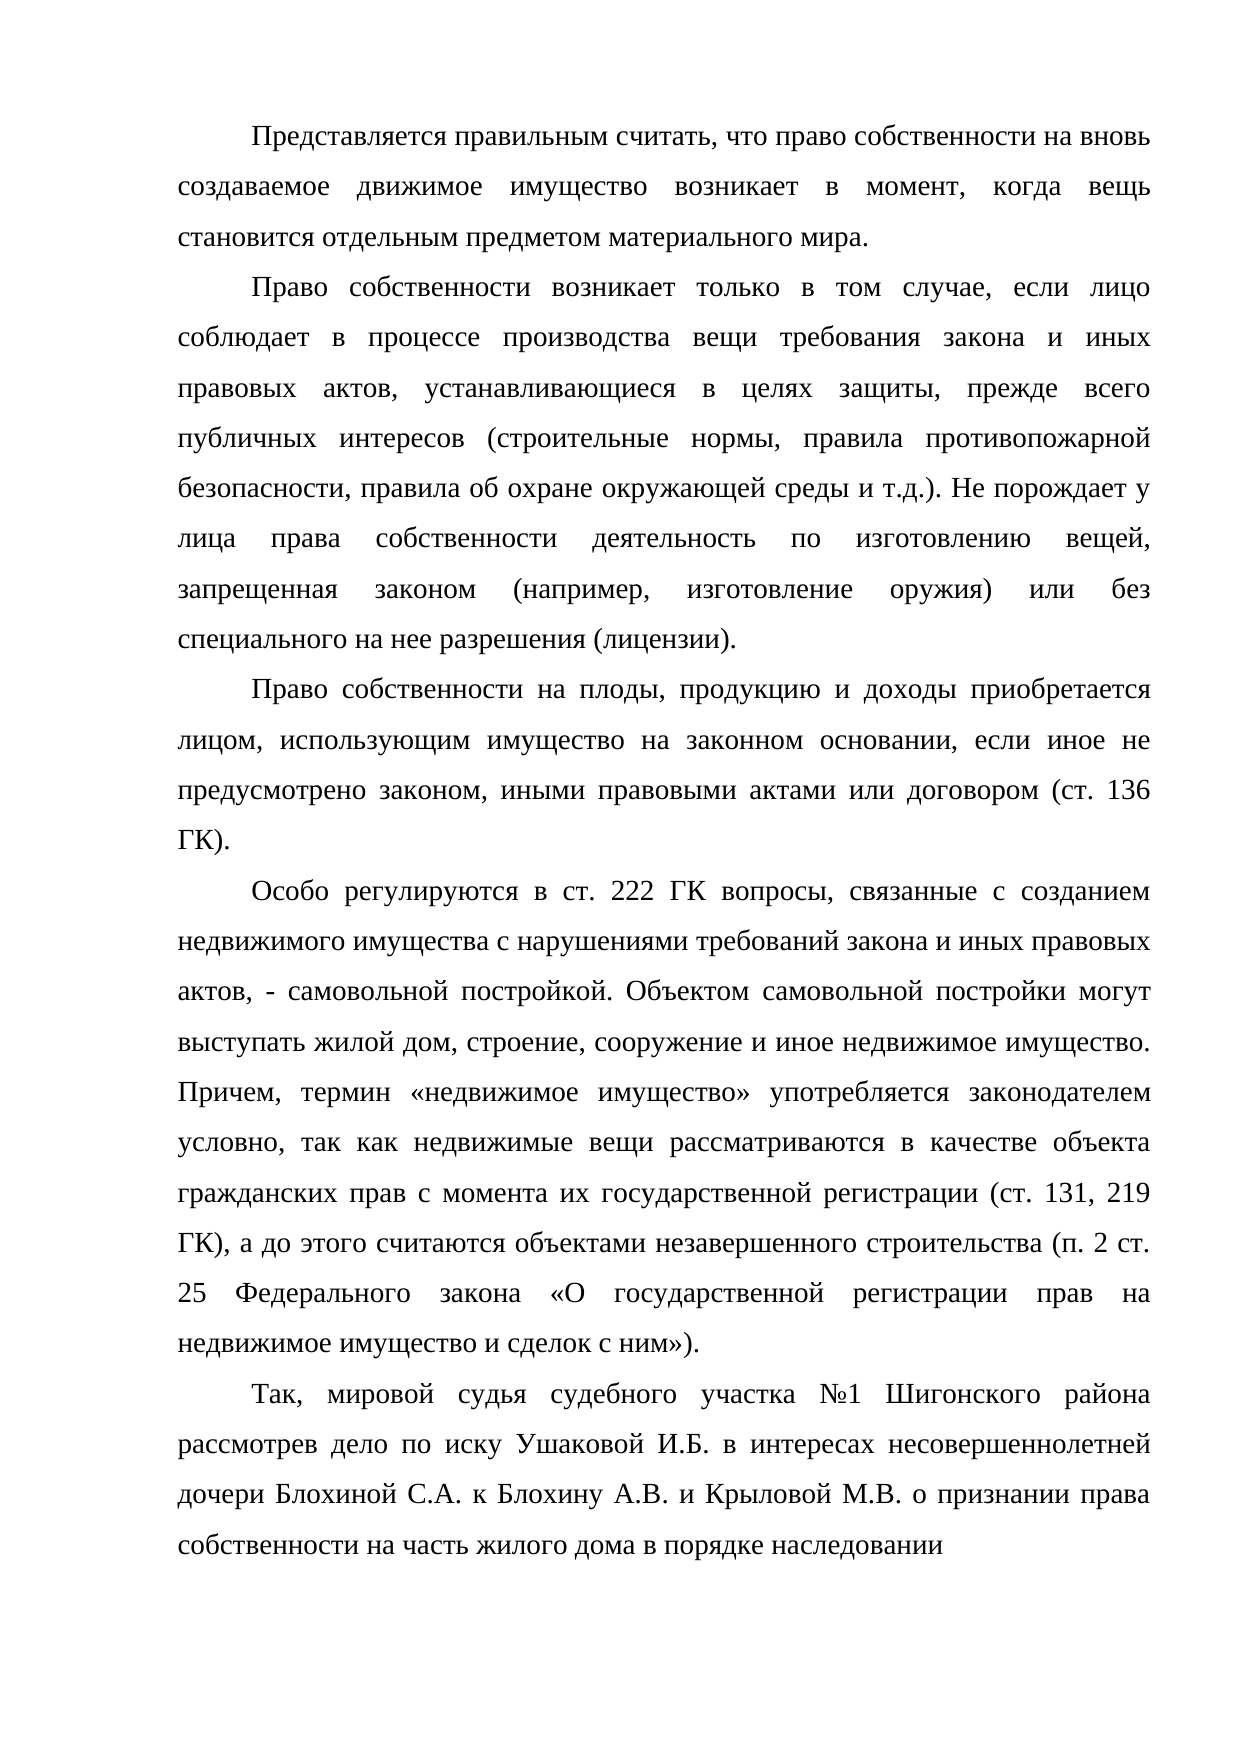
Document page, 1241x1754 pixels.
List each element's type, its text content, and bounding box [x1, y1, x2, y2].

text Так, мировой судья судебного участка №1 Шигонского района рассмотрев дело по иску Ушаковой И.Б. в интересах несовершеннолетней дочери Блохиной С.А. к Блохину А.В. и Крыловой М.В. о признании права собственности на часть жилого дома в порядке наследовании [177, 1376, 1152, 1560]
text Право собственности на плоды, продукцию и доходы приобретается лицом, использующим имущество на законном основании, если иное не предусмотрено законом, иными правовыми актами или договором (ст. 136 ГК). [177, 672, 1152, 856]
text Представляется правильным считать, что право собственности на вновь создаваемое движимое имущество возникает в момент, когда вещь становится отдельным предметом материального мира. [177, 118, 1152, 252]
text Право собственности возникает только в том случае, если лицо соблюдает в процессе производства вещи требования закона и иных правовых актов, устанавливающиеся в целях защиты, прежде всего публичных интересов (строительные нормы, правила противопожарной безопасности, правила об охране окружающей среды и т.д.). Не порождает у лица права собственности деятельность по изготовлению вещей, запрещенная законом (например, изготовление оружия) или без специального на нее разрешения (лицензии). [177, 269, 1152, 655]
text Особо регулируются в ст. 222 ГК вопросы, связанные с созданием недвижимого имущества с нарушениями требований закона и иных правовых актов, - самовольной постройкой. Объектом самовольной постройки могут выступать жилой дом, строение, сооружение и иное недвижимое имущество. Причем, термин «недвижимое имущество» употребляется законодателем условно, так как недвижимые вещи рассматриваются в качестве объекта гражданских прав с момента их государственной регистрации (ст. 131, 219 ГК), а до этого считаются объектами незавершенного строительства (п. 2 ст. 25 Федерального закона «О государственной регистрации прав на недвижимое имущество и сделок с ним»). [177, 873, 1152, 1359]
